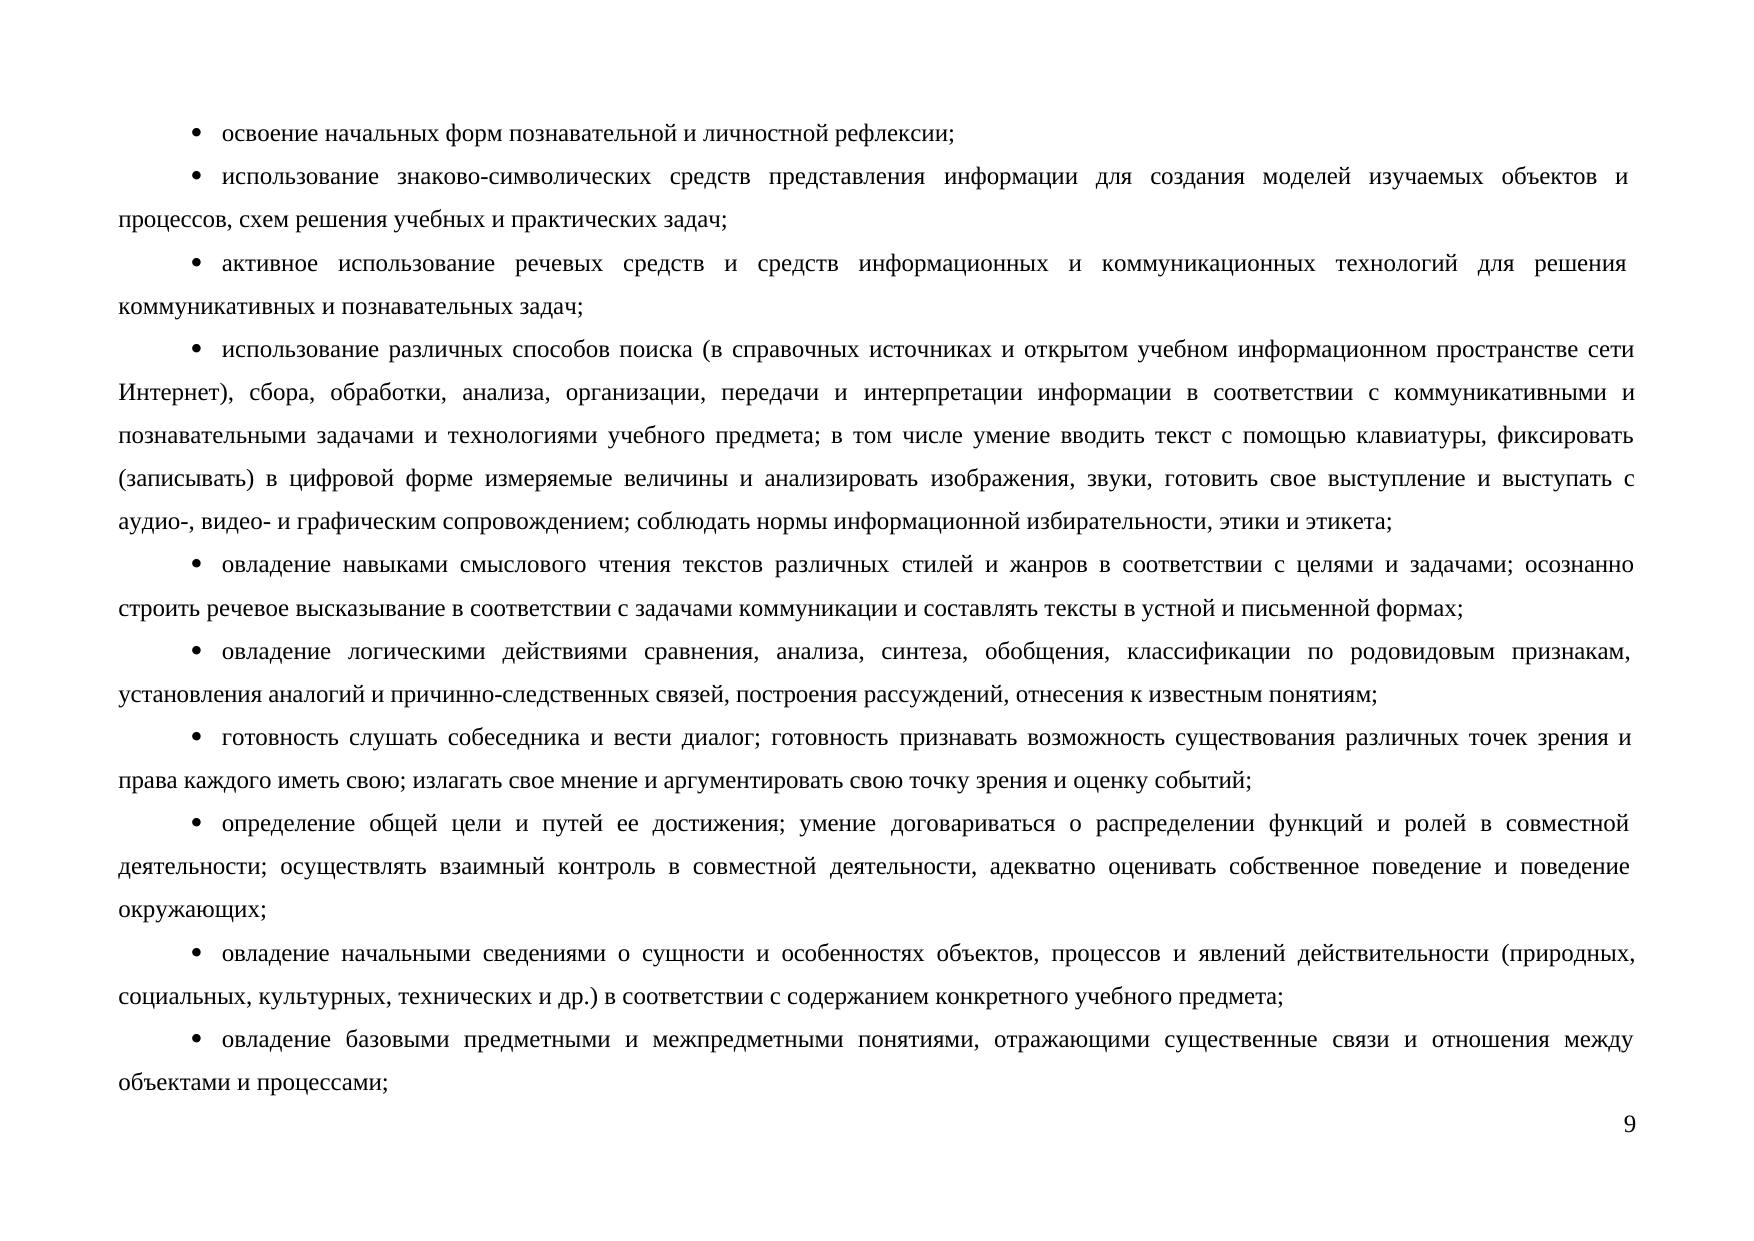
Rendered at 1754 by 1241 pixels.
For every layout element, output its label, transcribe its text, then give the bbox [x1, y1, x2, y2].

list определение общей цели и путей ее достижения; умение договариваться о распределении функций и ролей в совместной деятельности; осуществлять взаимный контроль в совместной деятельности, адекватно оценивать собственное поведение и поведение окружающих; [118, 808, 1630, 923]
list овладение навыками смыслового чтения текстов различных стилей и жанров в соответствии с целями и задачами; осознанно строить речевое высказывание в соответствии с задачами коммуникации и составлять тексты в устной и письменной формах; [118, 549, 1634, 621]
list готовность слушать собеседника и вести диалог; готовность признавать возможность существования различных точек зрения и права каждого иметь свою; излагать свое мнение и аргументировать свою точку зрения и оценку событий; [118, 722, 1632, 794]
list использование знаково-символических средств представления информации для создания моделей изучаемых объектов и процессов, схем решения учебных и практических задач; [118, 161, 1629, 233]
list овладение логическими действиями сравнения, анализа, синтеза, обобщения, классификации по родовидовым признакам, установления аналогий и причинно-следственных связей, построения рассуждений, отнесения к известным понятиям; [118, 636, 1632, 708]
list овладение базовыми предметными и межпредметными понятиями, отражающими существенные связи и отношения между объектами и процессами; [118, 1024, 1634, 1096]
list активное использование речевых средств и средств информационных и коммуникационных технологий для решения коммуникативных и познавательных задач; [118, 248, 1628, 319]
list использование различных способов поиска (в справочных источниках и открытом учебном информационном пространстве сети Интернет), сбора, обработки, анализа, организации, передачи и интерпретации информации в соответствии с коммуникативными и познавательными задачами и технологиями учебного предмета; в том числе умение вводить текст с помощью клавиатуры, фиксировать (записывать) в цифровой форме измеряемые величины и анализировать изображения, звуки, готовить свое выступление и выступать с аудио-, видео- и графическим сопровождением; соблюдать нормы информационной избирательности, этики и этикета; [118, 334, 1636, 535]
list освоение начальных форм познавательной и личностной рефлексии; [118, 118, 1630, 147]
list овладение начальными сведениями о сущности и особенностях объектов, процессов и явлений действительности (природных, социальных, культурных, технических и др.) в соответствии с содержанием конкретного учебного предмета; [118, 938, 1636, 1009]
